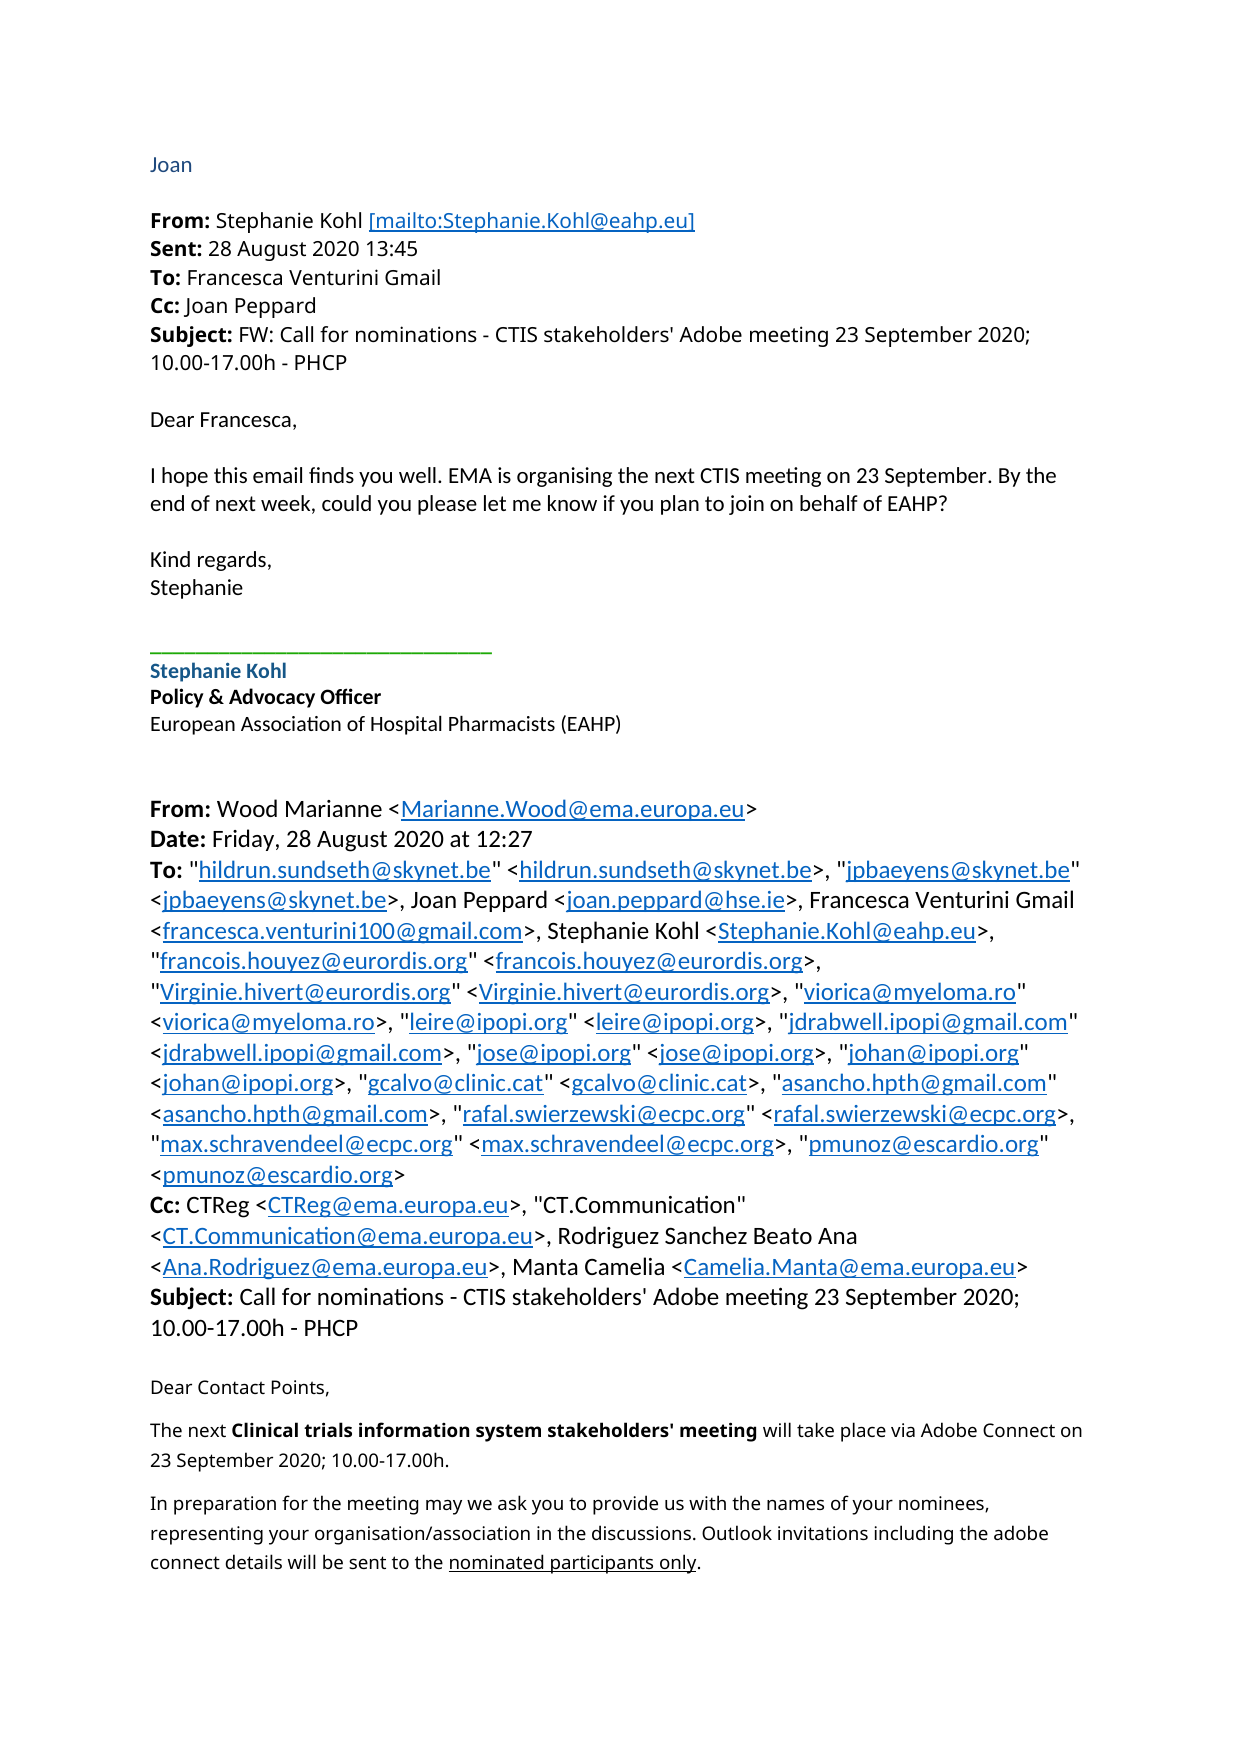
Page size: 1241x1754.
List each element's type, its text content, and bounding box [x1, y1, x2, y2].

text Dear Contact Points, [150, 1370, 1090, 1399]
text Joan [150, 150, 1090, 178]
text ______________________________ [150, 629, 1090, 657]
text European Association of Hospital Pharmacists (EAHP) [150, 710, 1090, 737]
text The next Clinical trials information system stakeholders' meeting will take place via Adobe Connect on 23 September 2020; 10.00-17.00h. [150, 1414, 1090, 1472]
text In preparation for the meeting may we ask you to provide us with the names of your nominees, representing your organisation/association in the discussions. Outlook invitations including the adobe connect details will be sent to the nominated participants only. [150, 1487, 1090, 1574]
text Kind regards, [150, 545, 1090, 573]
text Stephanie Kohl [150, 657, 1090, 683]
text Stephanie [150, 573, 1090, 601]
text I hope this email finds you well. EMA is organising the next CTIS meeting on 23 September. By the end of next week, could you please let me know if you plan to join on behalf of EAHP? [150, 461, 1090, 517]
text From: Wood Marianne <Marianne.Wood@ema.europa.eu> Date: Friday, 28 August 2020 at 12:27 To: "hildrun.sundseth@skynet.be" <hildrun.sundseth@skynet.be>, "jpbaeyens@skynet.be" <jpbaeyens@skynet.be>, Joan Peppard <joan.peppard@hse.ie>, Francesca Venturini Gmail <francesca.venturini100@gmail.com>, Stephanie Kohl <Stephanie.Kohl@eahp.eu>, "francois.houyez@eurordis.org" <francois.houyez@eurordis.org>, "Virginie.hivert@eurordis.org" <Virginie.hivert@eurordis.org>, "viorica@myeloma.ro" <viorica@myeloma.ro>, "leire@ipopi.org" <leire@ipopi.org>, "jdrabwell.ipopi@gmail.com" <jdrabwell.ipopi@gmail.com>, "jose@ipopi.org" <jose@ipopi.org>, "johan@ipopi.org" <johan@ipopi.org>, "gcalvo@clinic.cat" <gcalvo@clinic.cat>, "asancho.hpth@gmail.com" <asancho.hpth@gmail.com>, "rafal.swierzewski@ecpc.org" <rafal.swierzewski@ecpc.org>, "max.schravendeel@ecpc.org" <max.schravendeel@ecpc.org>, "pmunoz@escardio.org" <pmunoz@escardio.org> Cc: CTReg <CTReg@ema.europa.eu>, "CT.Communication" <CT.Communication@ema.europa.eu>, Rodriguez Sanchez Beato Ana <Ana.Rodriguez@ema.europa.eu>, Manta Camelia <Camelia.Manta@ema.europa.eu> Subject: Call for nominations - CTIS stakeholders' Adobe meeting 23 September 2020; 10.00-17.00h - PHCP [150, 793, 1090, 1342]
text Dear Francesca, [150, 405, 1090, 433]
text Policy & Advocacy Officer [150, 683, 1090, 710]
text From: Stephanie Kohl [mailto:Stephanie.Kohl@eahp.eu] Sent: 28 August 2020 13:45 To: Francesca Venturini Gmail Cc: Joan Peppard Subject: FW: Call for nominations - CTIS stakeholders' Adobe meeting 23 September 2020; 10.00-17.00h - PHCP [150, 206, 1090, 377]
